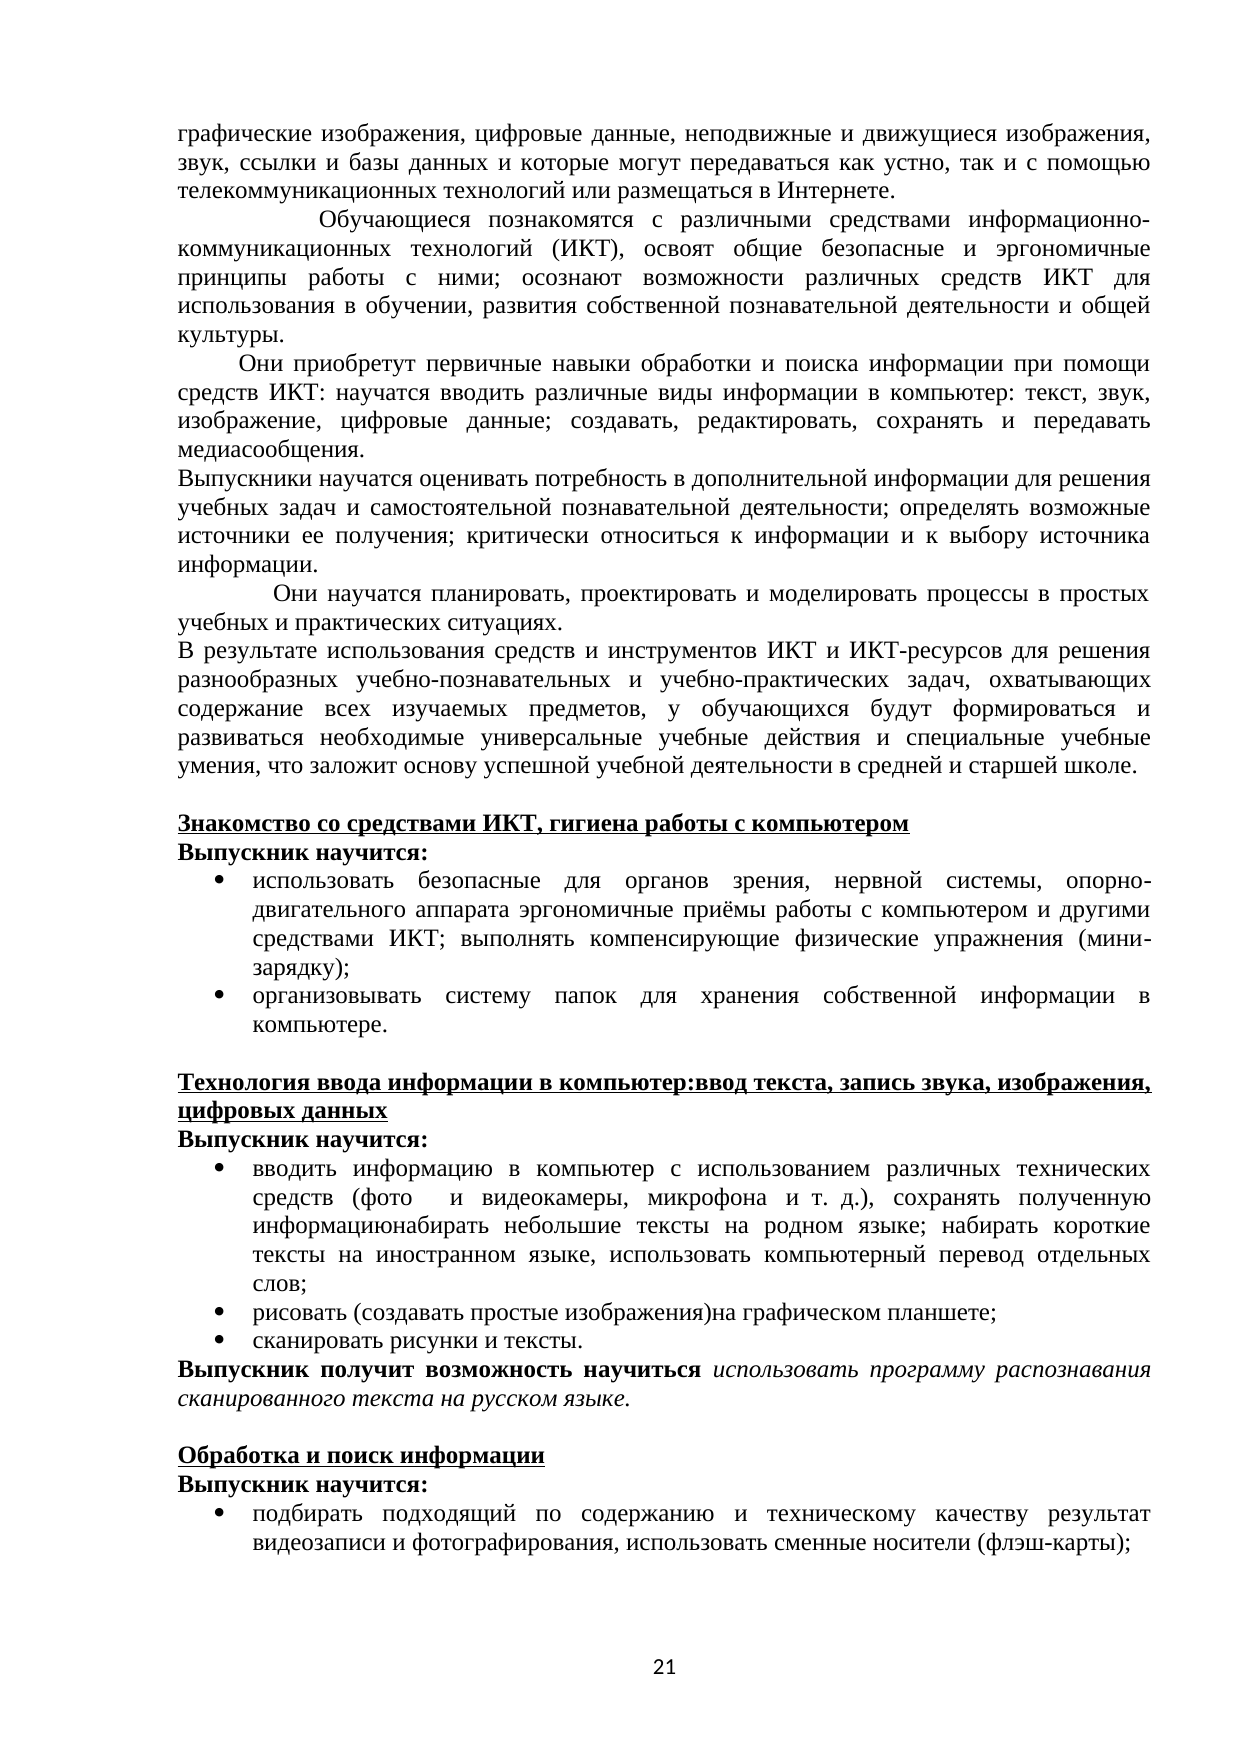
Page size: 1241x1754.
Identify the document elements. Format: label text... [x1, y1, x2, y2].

text Они приобретут первичные навыки обработки и поиска информации при помощи средств ИКТ: научатся вводить различные виды информации в компьютер: текст, звук, изображение, цифровые данные; создавать, редактировать, сохранять и передавать медиасообщения. [177, 348, 1152, 463]
text Они научатся планировать, проектировать и моделировать процессы в простых учебных и практических ситуациях. [177, 578, 1152, 636]
text Выпускник научится: [177, 837, 1152, 866]
text Знакомство со средствами ИКТ, гигиена работы с компьютером [177, 808, 1152, 837]
list вводить информацию в компьютер с использованием различных технических средств (фото и видеокамеры, микрофона и т. д.), сохранять полученную информациюнабирать небольшие тексты на родном языке; набирать короткие тексты на иностранном языке, использовать компьютерный перевод отдельных слов; [215, 1153, 1152, 1297]
text Выпускник научится: [177, 1469, 1152, 1498]
text Технология ввода информации в компьютер:ввод текста, запись звука, изображения, цифровых данных [177, 1093, 1152, 1124]
text Обработка и поиск информации [177, 1441, 1152, 1469]
list сканировать рисунки и тексты. [215, 1326, 1152, 1354]
list использовать безопасные для органов зрения, нервной системы, опорно­двигательного аппарата эргономичные приёмы работы с компьютером и другими средствами ИКТ; выполнять компенсирующие физические упражнения (мини­зарядку); [215, 866, 1152, 981]
list подбирать подходящий по содержанию и техническому качеству результат видеозаписи и фотографирования, использовать сменные носители (флэш-карты); [215, 1498, 1152, 1556]
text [177, 118, 1152, 204]
text Обучающиеся познакомятся с различными средствами информационно-коммуникационных технологий (ИКТ), освоят общие безопасные и эргономичные принципы работы с ними; осознают возможности различных средств ИКТ для использования в обучении, развития собственной познавательной деятельности и общей культуры. [177, 204, 1152, 348]
text Выпускники научатся оценивать потребность в дополнительной информации для решения учебных задач и самостоятельной познавательной деятельности; определять возможные источники ее получения; критически относиться к информации и к выбору источника информации. [177, 463, 1152, 578]
text Выпускник научится: [177, 1124, 1152, 1153]
list рисовать (создавать простые изображения)на графическом планшете; [215, 1297, 1152, 1326]
text Выпускник получит возможность научиться использовать программу распознавания сканированного текста на русском языке. [177, 1354, 1152, 1412]
list организовывать систему папок для хранения собственной информации в компьютере. [215, 981, 1152, 1038]
text В результате использования средств и инструментов ИКТ и ИКТ-ресурсов для решения разнообразных учебно-познавательных и учебно-практических задач, охватывающих содержание всех изучаемых предметов, у обучающихся будут формироваться и развиваться необходимые универсальные учебные действия и специальные учебные умения, что заложит основу успешной учебной деятельности в средней и старшей школе. [177, 636, 1152, 779]
text Технология ввода информации в компьютер:ввод текста, запись звука, изображения, цифровых данных [177, 1067, 1152, 1092]
